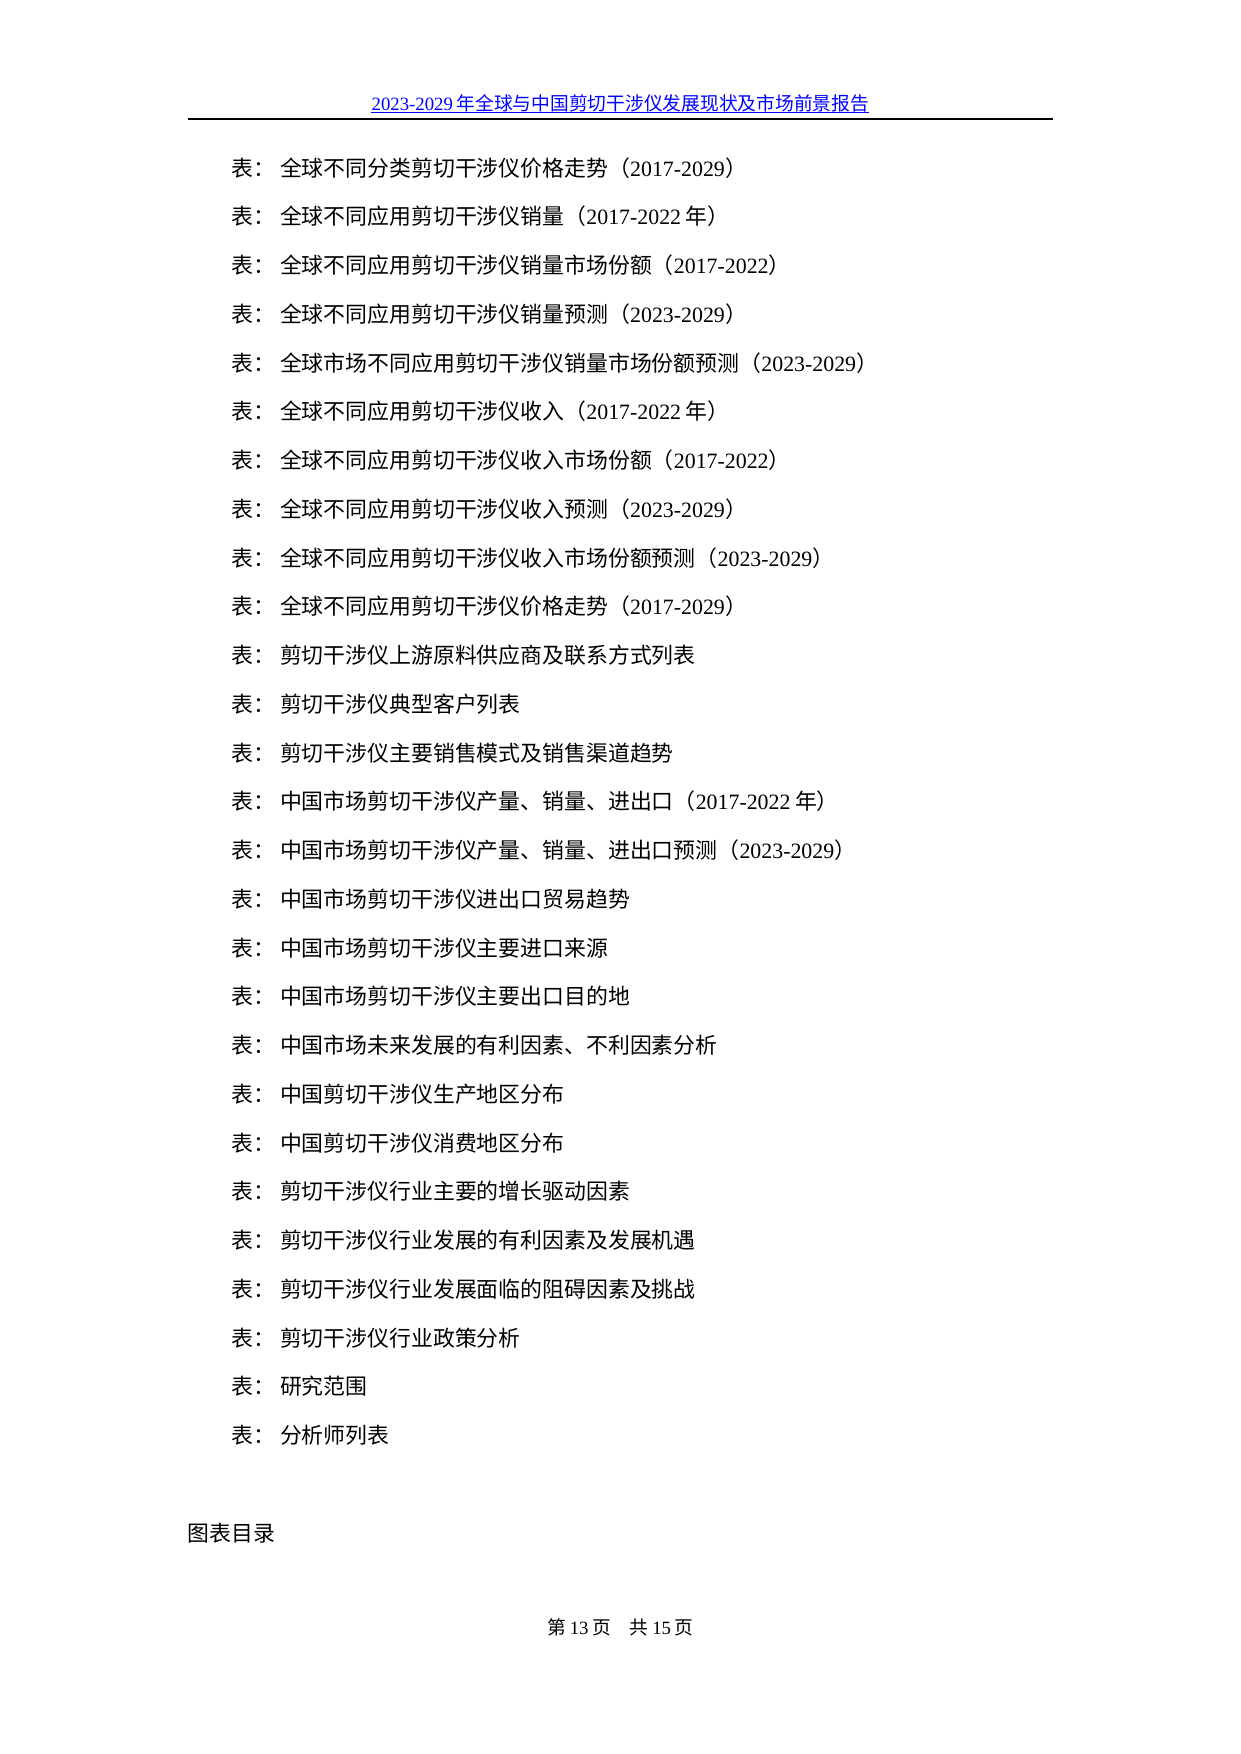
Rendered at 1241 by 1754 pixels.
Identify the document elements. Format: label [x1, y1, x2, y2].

text [187, 150, 1053, 1548]
